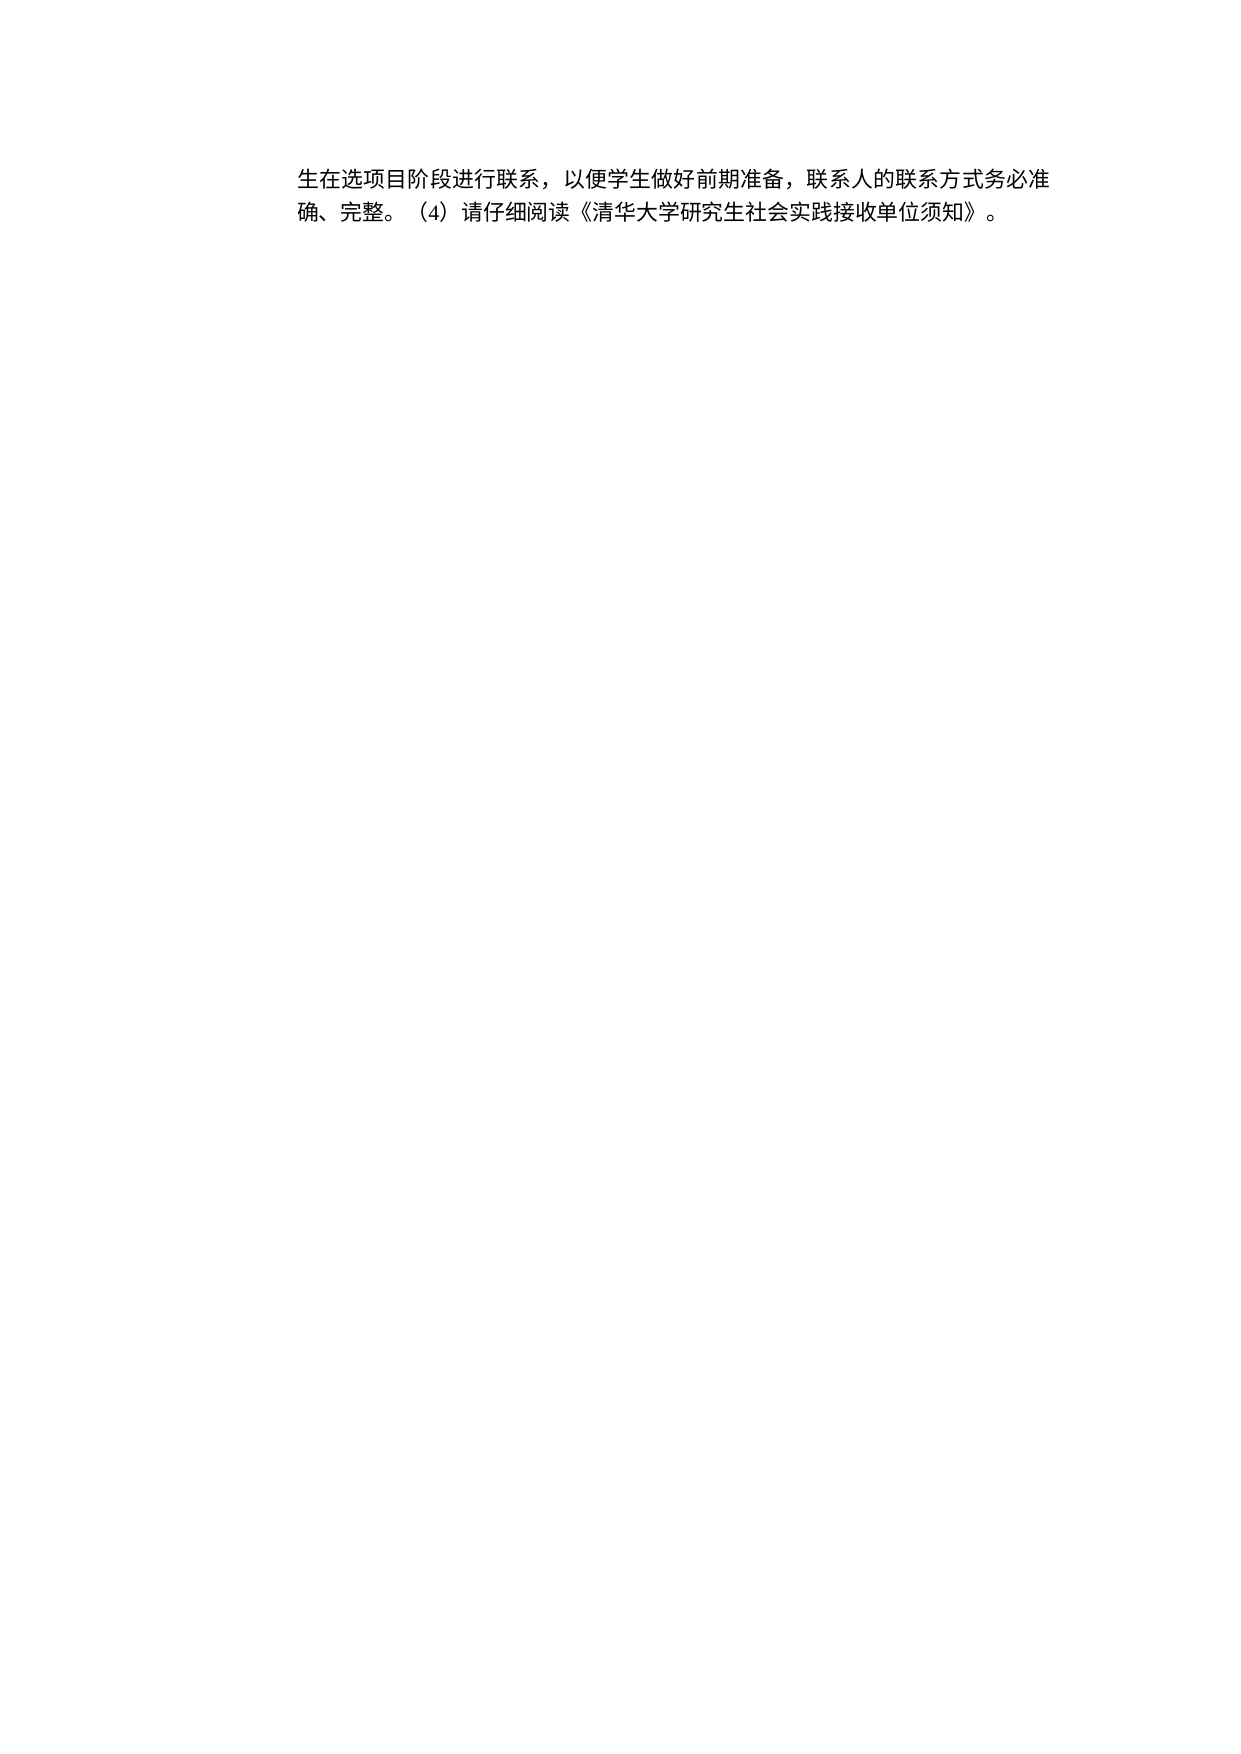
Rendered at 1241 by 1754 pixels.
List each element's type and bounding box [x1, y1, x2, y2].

text [187, 162, 1053, 227]
